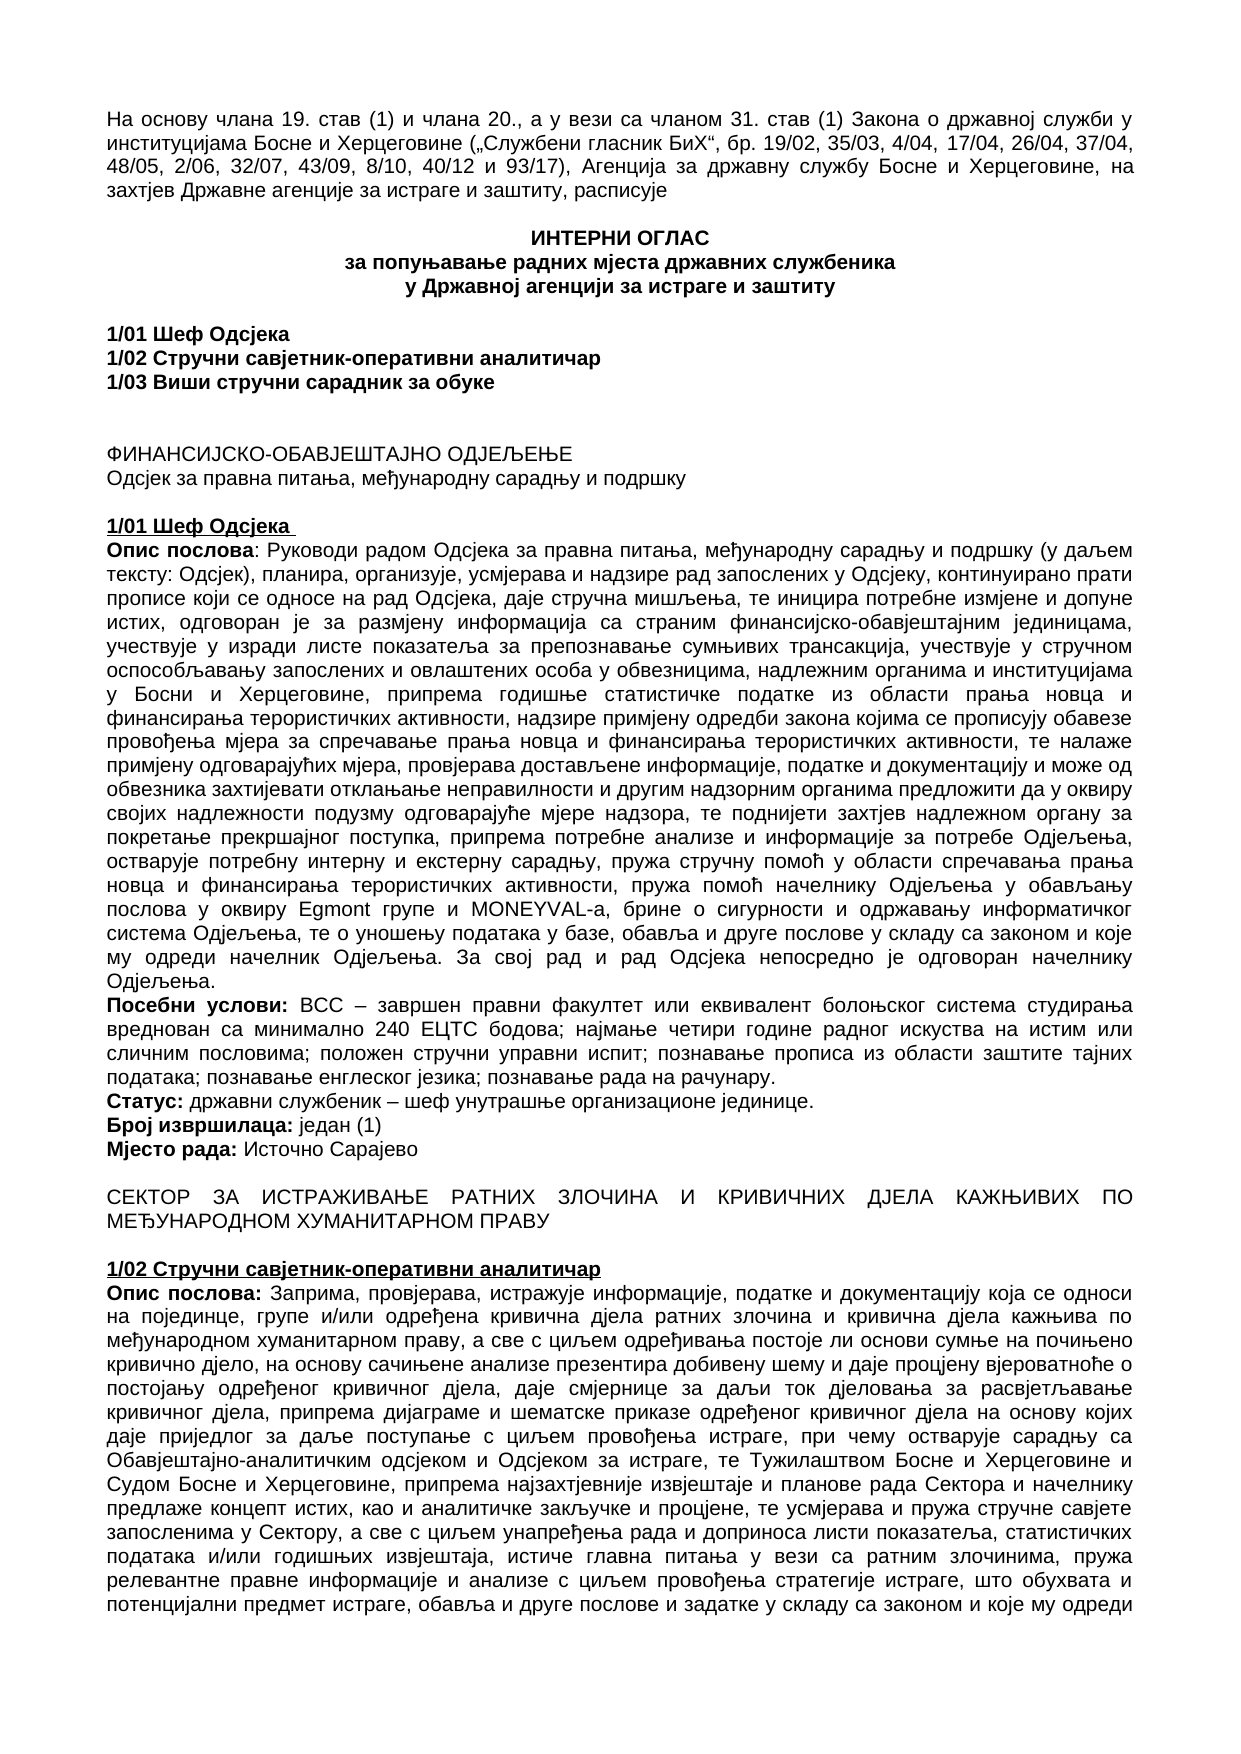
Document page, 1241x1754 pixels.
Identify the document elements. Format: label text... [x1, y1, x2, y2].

text 1/02 Стручни савјетник-оперативни аналитичар [106, 1256, 1134, 1280]
text за попуњавање радних мјеста државних службеника [106, 250, 1134, 274]
text Одсјек за правна питања, међународну сарадњу и подршку [106, 466, 1134, 490]
text 1/02 Стручни савјетник-оперативни аналитичар [106, 346, 1134, 370]
text Број извршилаца: један (1) [106, 1113, 1134, 1137]
text Опис послова: Руководи радом Одсјека за правна питања, међународну сарадњу и подршку (у даљем тексту: Одсјек), планира, организује, усмјерава и надзире рад запослених у Одсјеку, континуирано прати прописе који се односе на рад Одсјека, даје стручна мишљења, те иницира потребне измјене и допуне истих, одговоран је за размјену информација са страним финансијско-обавјештајним јединицама, учествује у изради листе показатеља за препознавање сумњивих трансакција, учествује у стручном оспособљавању запослених и овлаштених особа у обвезницима, надлежним органима и институцијама у Босни и Херцеговине, припрема годишње статистичке податке из области прања новца и финансирања терористичких активности, надзире примјену одредби закона којима се прописују обавезе провођења мјера за спречавање прања новца и финансирања терористичких активности, те налаже примјену одговарајућих мјера, провјерава достављене информације, податке и документацију и може од обвезника захтијевати отклањање неправилности и другим надзорним органима предложити да у оквиру својих надлежности подузму одговарајуће мјере надзора, те поднијети захтјев надлежном органу за покретање прекршајног поступка, припрема потребне анализе и информације за потребе Одјељења, остварује потребну интерну и екстерну сарадњу, пружа стручну помоћ у области спречавања прања новца и финансирања терористичких активности, пружа помоћ начелнику Одјељења у обављању послова у оквиру Egmont групе и MONEYVAL-a, брине о сигурности и одржавању информатичког система Одјељења, те о уношењу података у базе, обавља и друге послове у складу са законом и које му одреди начелник Одјељења. За свој рад и рад Одсјека непосредно је одговоран начелнику Одјељења. [106, 538, 1134, 993]
text СЕКТОР ЗА ИСТРАЖИВАЊЕ РАТНИХ ЗЛОЧИНА И КРИВИЧНИХ ДЈЕЛА КАЖЊИВИХ ПО МЕЂУНАРОДНОМ ХУМАНИТАРНОМ ПРАВУ [106, 1184, 1134, 1232]
text ИНТЕРНИ ОГЛАС [106, 226, 1134, 250]
text 1/01 Шеф Одсјека [106, 514, 1134, 538]
text 1/01 Шеф Одсјека [106, 322, 1134, 346]
text Статус: државни службеник – шеф унутрашње организационе јединице. [106, 1089, 1134, 1113]
text Посебни услови: ВСС – завршен правни факултет или еквивалент болоњског система студирања вреднован са минимално 240 ЕЦТС бодова; најмање четири године радног искуства на истим или сличним пословима; положен стручни управни испит; познавање прописа из области заштите тајних података; познавање енглеског језика; познавање рада на рачунару. [106, 993, 1134, 1089]
text Мјесто рада: Источно Сарајево [106, 1137, 1134, 1161]
text у Државној агенцији за истраге и заштиту [106, 274, 1134, 298]
text ФИНАНСИЈСКО-ОБАВЈЕШТАЈНО ОДЈЕЉЕЊЕ [106, 442, 1134, 466]
text На основу члана 19. став (1) и члана 20., а у вези са чланом 31. став (1) Закона о државној служби у институцијама Босне и Херцеговине („Службени гласник БиХ“, бр. 19/02, 35/03, 4/04, 17/04, 26/04, 37/04, 48/05, 2/06, 32/07, 43/09, 8/10, 40/12 и 93/17), Агенција за државну службу Босне и Херцеговине, на захтјев Државне агенције за истраге и заштиту, расписује [106, 106, 1134, 202]
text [106, 1280, 1134, 1616]
text 1/03 Виши стручни сарадник за обуке [106, 370, 1134, 394]
